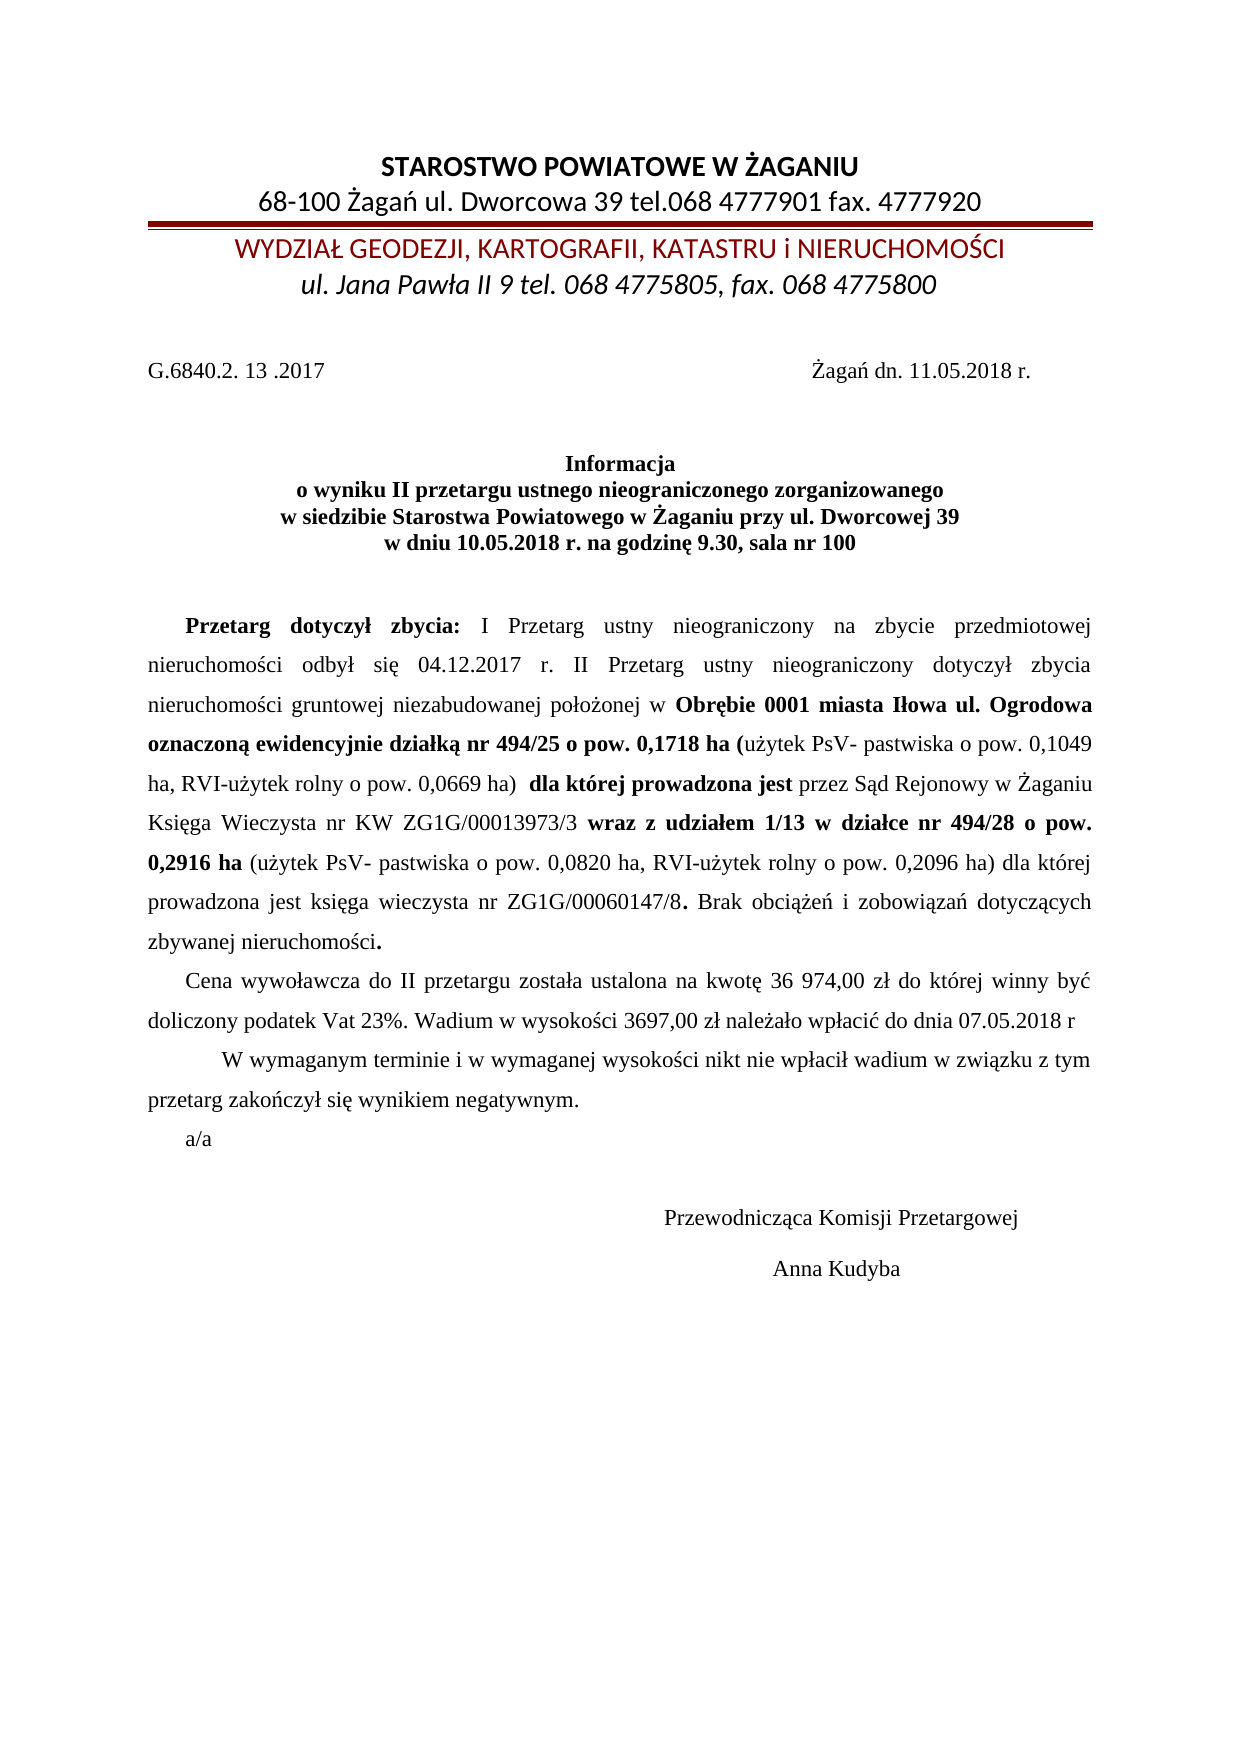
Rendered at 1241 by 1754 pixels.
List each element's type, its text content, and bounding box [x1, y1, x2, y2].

text G.6840.2. 13 .2017 Żagań dn. 11.05.2018 r. [148, 358, 1093, 384]
text Przewodnicząca Komisji Przetargowej [664, 1204, 1093, 1231]
text Informacja [148, 450, 1093, 476]
text Anna Kudyba [664, 1255, 1093, 1282]
text 68-100 Żagań ul. Dworcowa 39 tel.068 4777901 fax. 4777920 [148, 183, 1093, 221]
text W wymaganym terminie i w wymaganej wysokości nikt nie wpłacił wadium w związku z tym przetarg zakończył się wynikiem negatywnym. [148, 1046, 1093, 1112]
text w dniu 10.05.2018 r. na godzinę 9.30, sala nr 100 [148, 529, 1093, 555]
text w siedzibie Starostwa Powiatowego w Żaganiu przy ul. Dworcowej 39 [148, 503, 1093, 529]
text o wyniku II przetargu ustnego nieograniczonego zorganizowanego [148, 476, 1093, 503]
text STAROSTWO POWIATOWE W ŻAGANIU [148, 148, 1093, 183]
text WYDZIAŁ GEODEZJI, KARTOGRAFII, KATASTRU i NIERUCHOMOŚCI [148, 230, 1093, 266]
text Cena wywoławcza do II przetargu została ustalona na kwotę 36 974,00 zł do której winny być doliczony podatek Vat 23%. Wadium w wysokości 3697,00 zł należało wpłacić do dnia 07.05.2018 r [148, 967, 1093, 1033]
text Przetarg dotyczył zbycia: I Przetarg ustny nieograniczony na zbycie przedmiotowej nieruchomości odbył się 04.12.2017 r. II Przetarg ustny nieograniczony dotyczył zbycia nieruchomości gruntowej niezabudowanej położonej w Obrębie 0001 miasta Iłowa ul. Ogrodowa oznaczoną ewidencyjnie działką nr 494/25 o pow. 0,1718 ha (użytek PsV- pastwiska o pow. 0,1049 ha, RVI-użytek rolny o pow. 0,0669 ha) dla której prowadzona jest przez Sąd Rejonowy w Żaganiu Księga Wieczysta nr KW ZG1G/00013973/3 wraz z udziałem 1/13 w działce nr 494/28 o pow. 0,2916 ha (użytek PsV- pastwiska o pow. 0,0820 ha, RVI-użytek rolny o pow. 0,2096 ha) dla której prowadzona jest księga wieczysta nr ZG1G/00060147/8. Brak obciążeń i zobowiązań dotyczących zbywanej nieruchomości. [148, 612, 1093, 954]
text a/a [148, 1125, 1093, 1152]
text ul. Jana Pawła II 9 tel. 068 4775805, fax. 068 4775800 [148, 266, 1093, 302]
